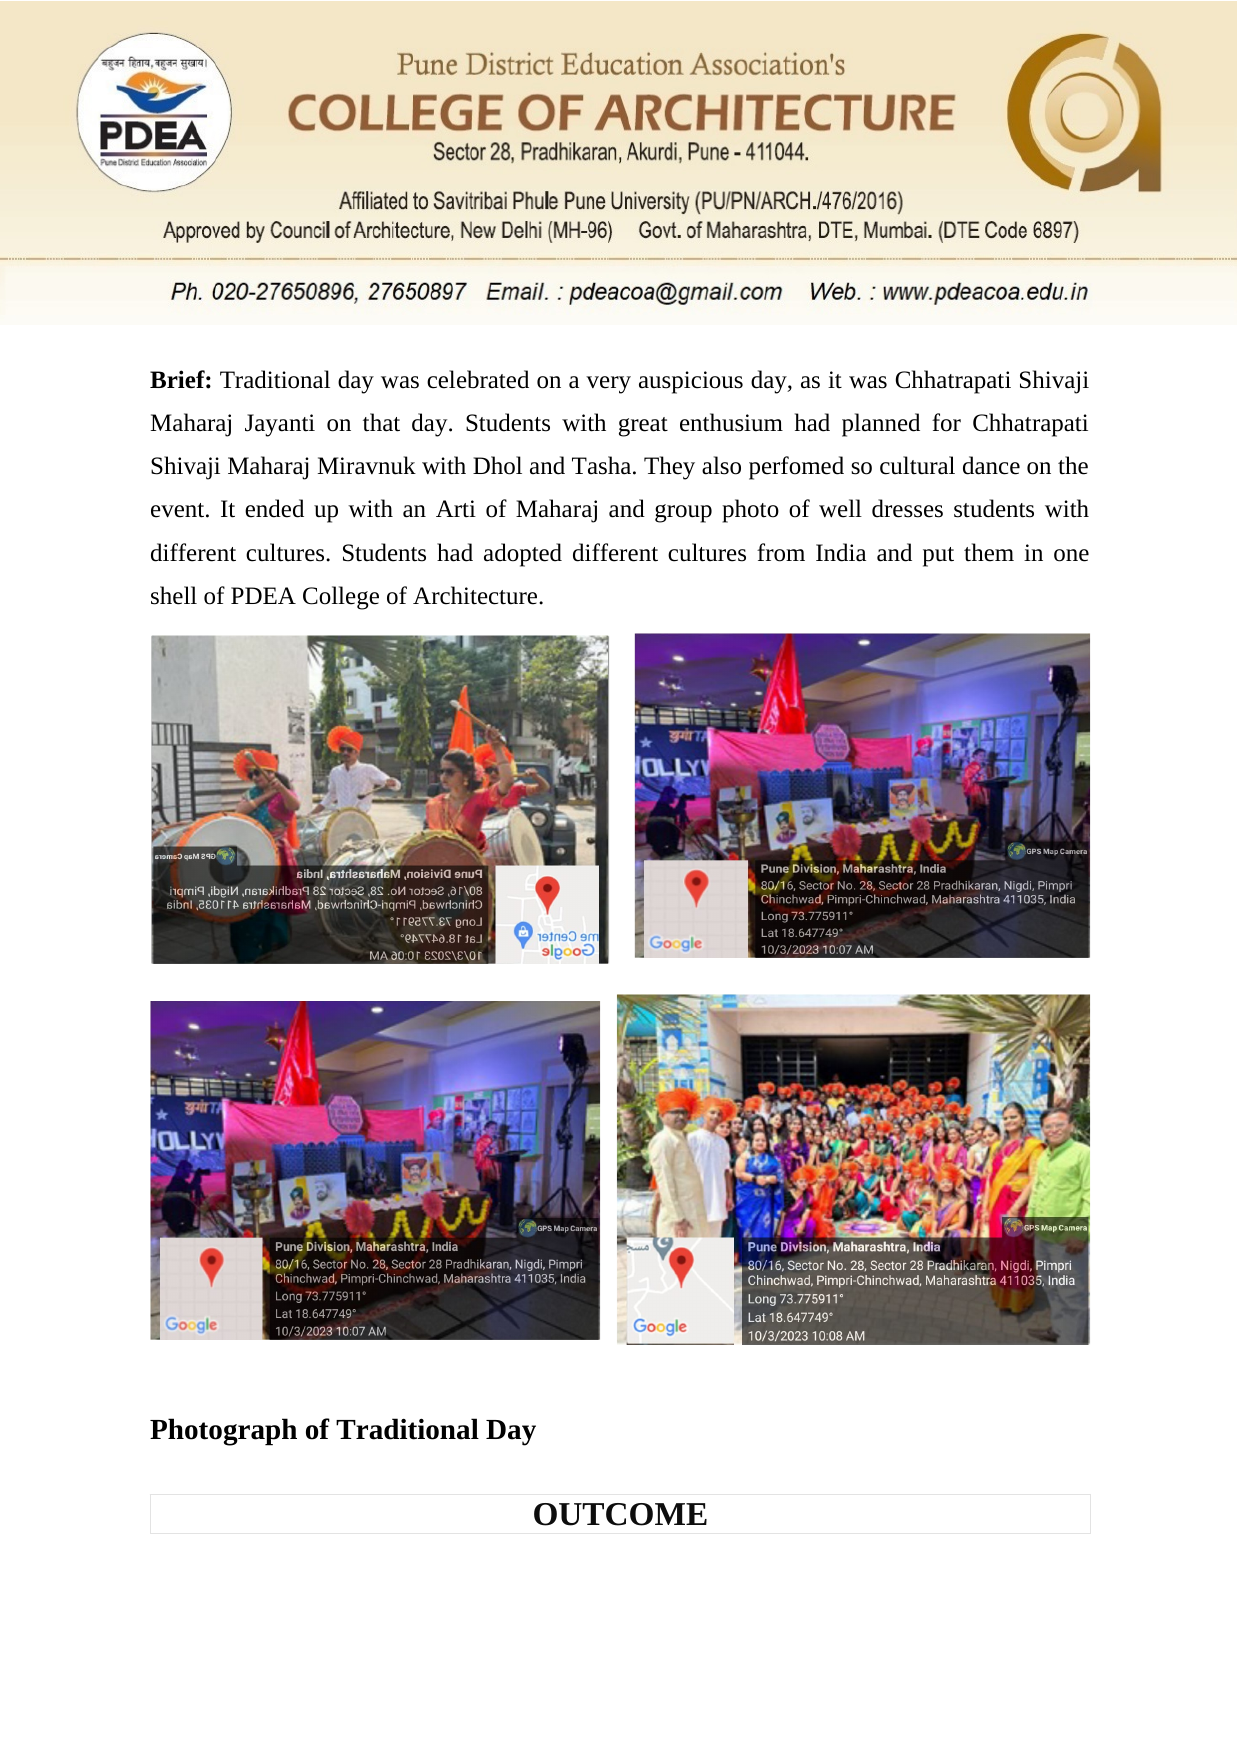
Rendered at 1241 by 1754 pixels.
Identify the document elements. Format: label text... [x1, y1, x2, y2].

picture [634, 633, 1091, 958]
text Photograph of Traditional Day [150, 1412, 1090, 1446]
text Brief: Traditional day was celebrated on a very auspicious day, as it was Chhatrapati Shivaji Maharaj Jayanti on that day. Students with great enthusium had planned for Chhatrapati Shivaji Maharaj Miravnuk with Dhol and Tasha. They also perfomed so cultural dance on the event. It ended up with an Arti of Maharaj and group photo of well dresses students with different cultures. Students had adopted different cultures from India and put them in one shell of PDEA College of Architecture. [150, 365, 1090, 609]
text OUTCOME [151, 1495, 1090, 1533]
picture [616, 994, 1091, 1345]
picture [150, 1001, 600, 1340]
picture [0, 1, 1237, 325]
picture [151, 635, 610, 964]
